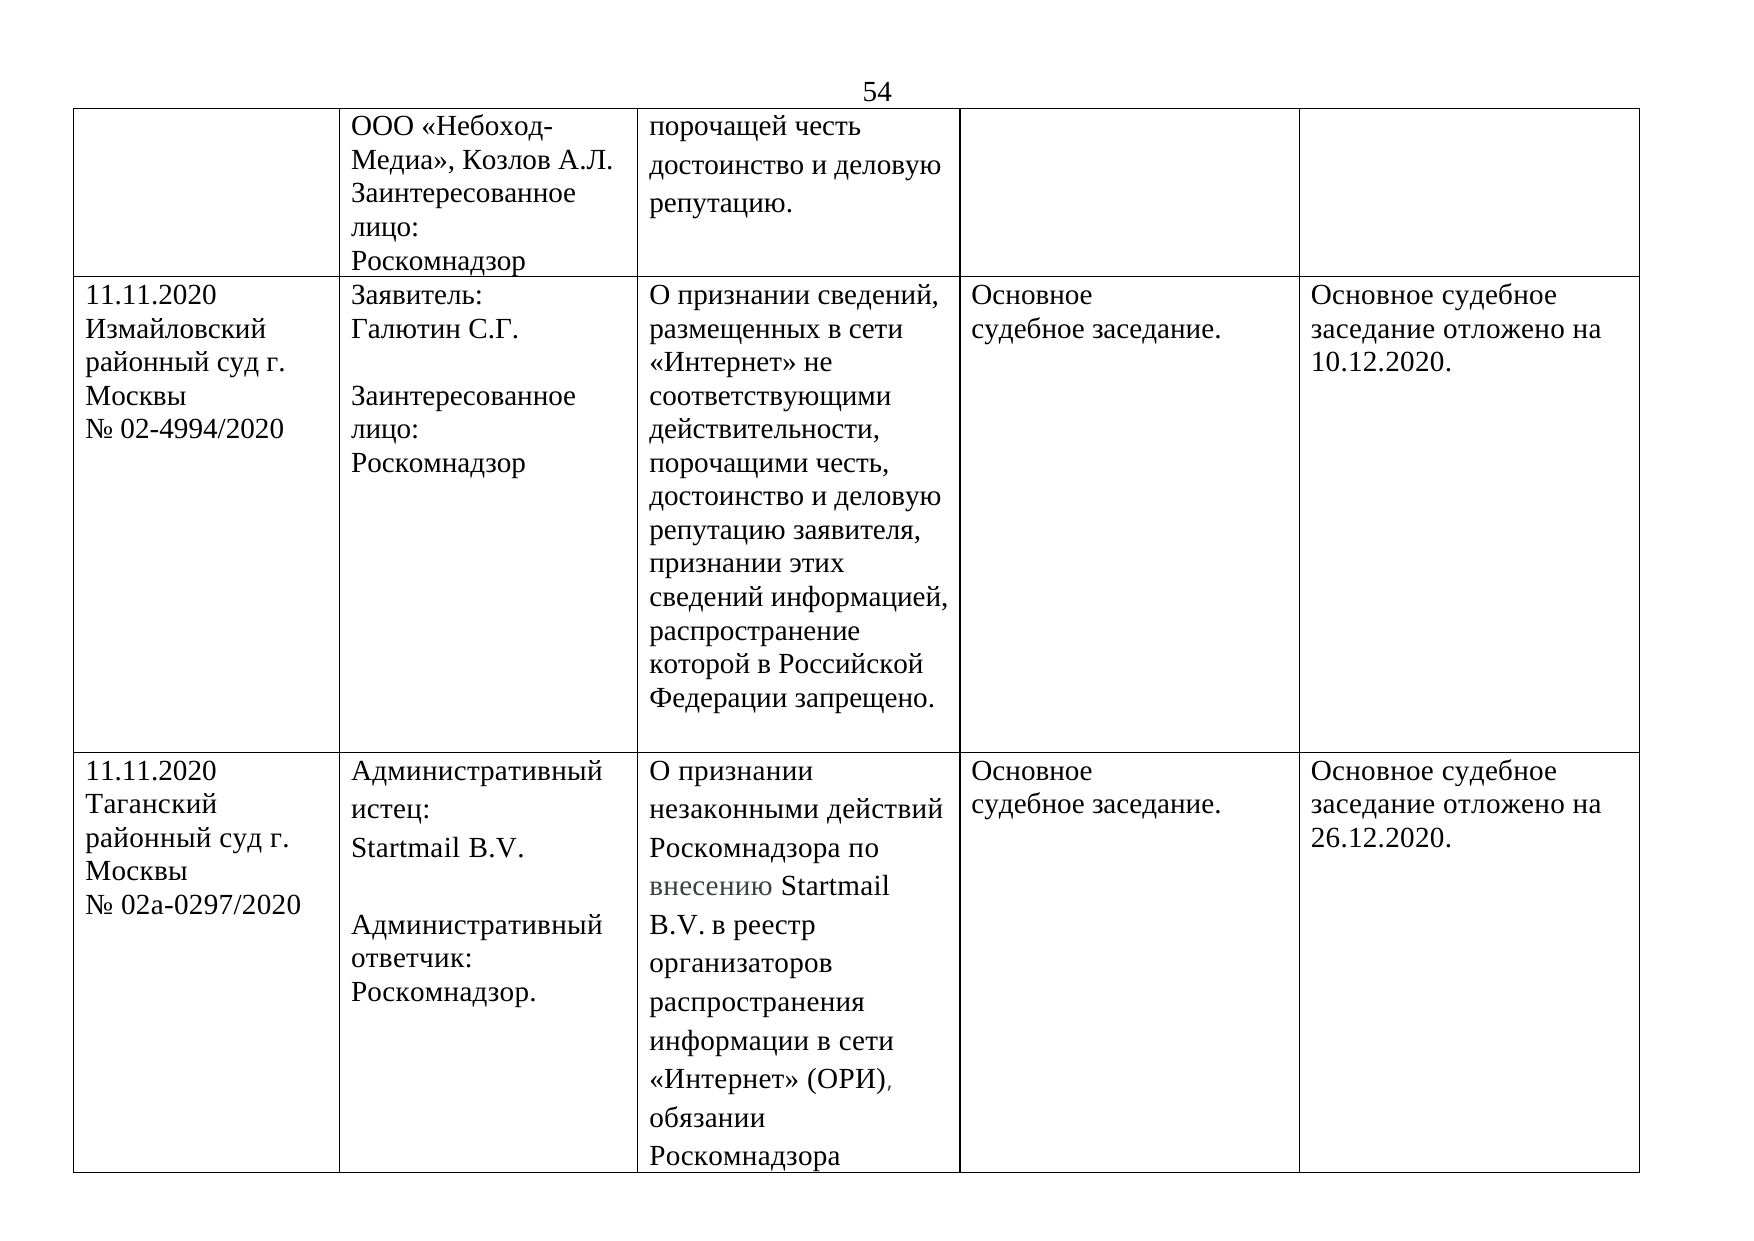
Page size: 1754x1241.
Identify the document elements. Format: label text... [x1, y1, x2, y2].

table_cell Основное судебное заседание. [961, 277, 1299, 752]
table_cell О признании сведений, размещенных в сети «Интернет» не соответствующими действительности, порочащими честь, достоинство и деловую репутацию заявителя, признании этих сведений информацией, распространение которой в Российской Федерации запрещено. [638, 277, 959, 752]
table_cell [961, 753, 1299, 1172]
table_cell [340, 753, 637, 1172]
table_cell 11.11.2020 Измайловский районный суд г. Москвы № 02-4994/2020 [74, 277, 339, 752]
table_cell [74, 109, 339, 276]
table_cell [638, 109, 959, 276]
table_cell Заявитель: Галютин С.Г. Заинтересованное лицо: Роскомнадзор [340, 277, 637, 752]
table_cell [74, 753, 339, 1172]
table_cell Основное судебное заседание отложено на 10.12.2020. [1300, 277, 1639, 752]
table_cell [961, 109, 1299, 276]
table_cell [638, 753, 959, 1172]
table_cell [1300, 753, 1639, 1172]
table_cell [1300, 109, 1639, 276]
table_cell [340, 109, 637, 276]
